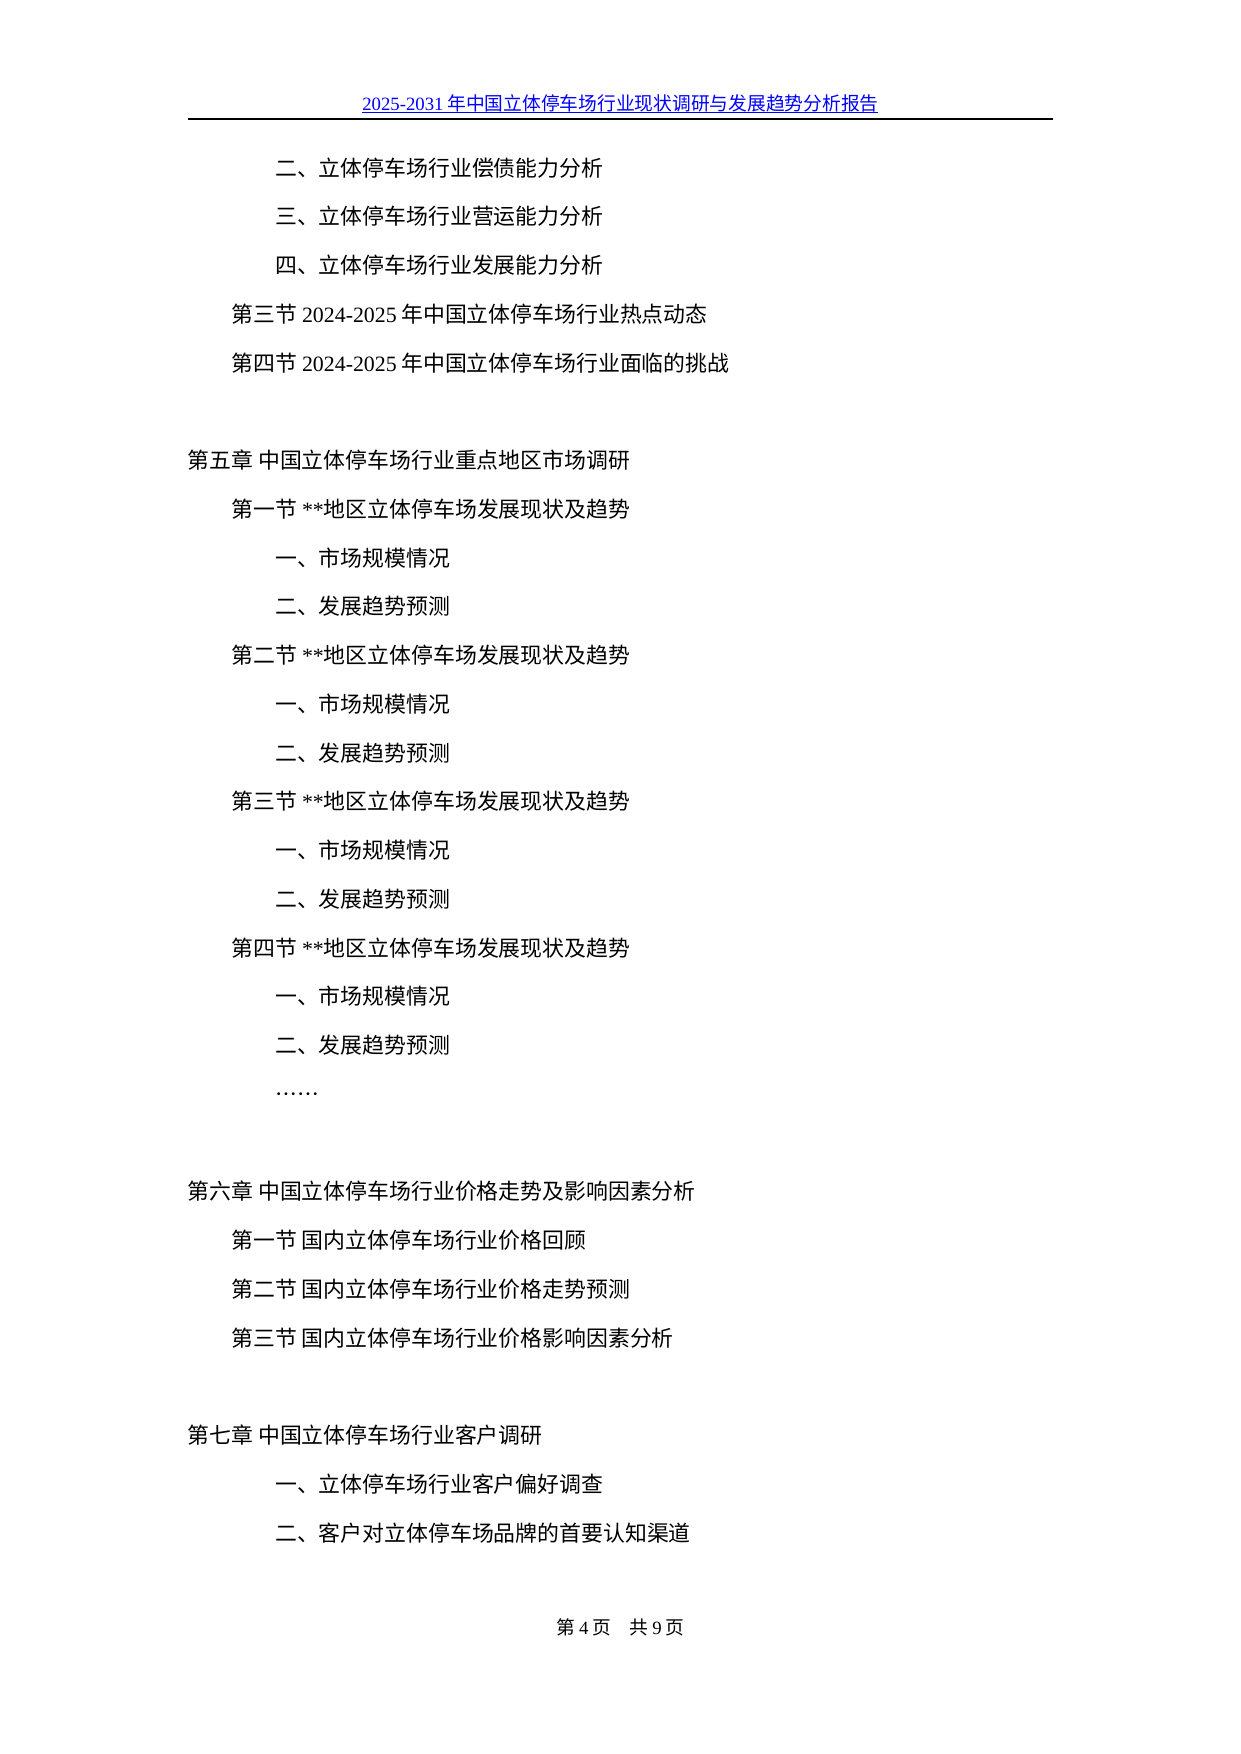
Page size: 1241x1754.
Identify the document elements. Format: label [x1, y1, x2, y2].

text [187, 150, 1053, 1548]
